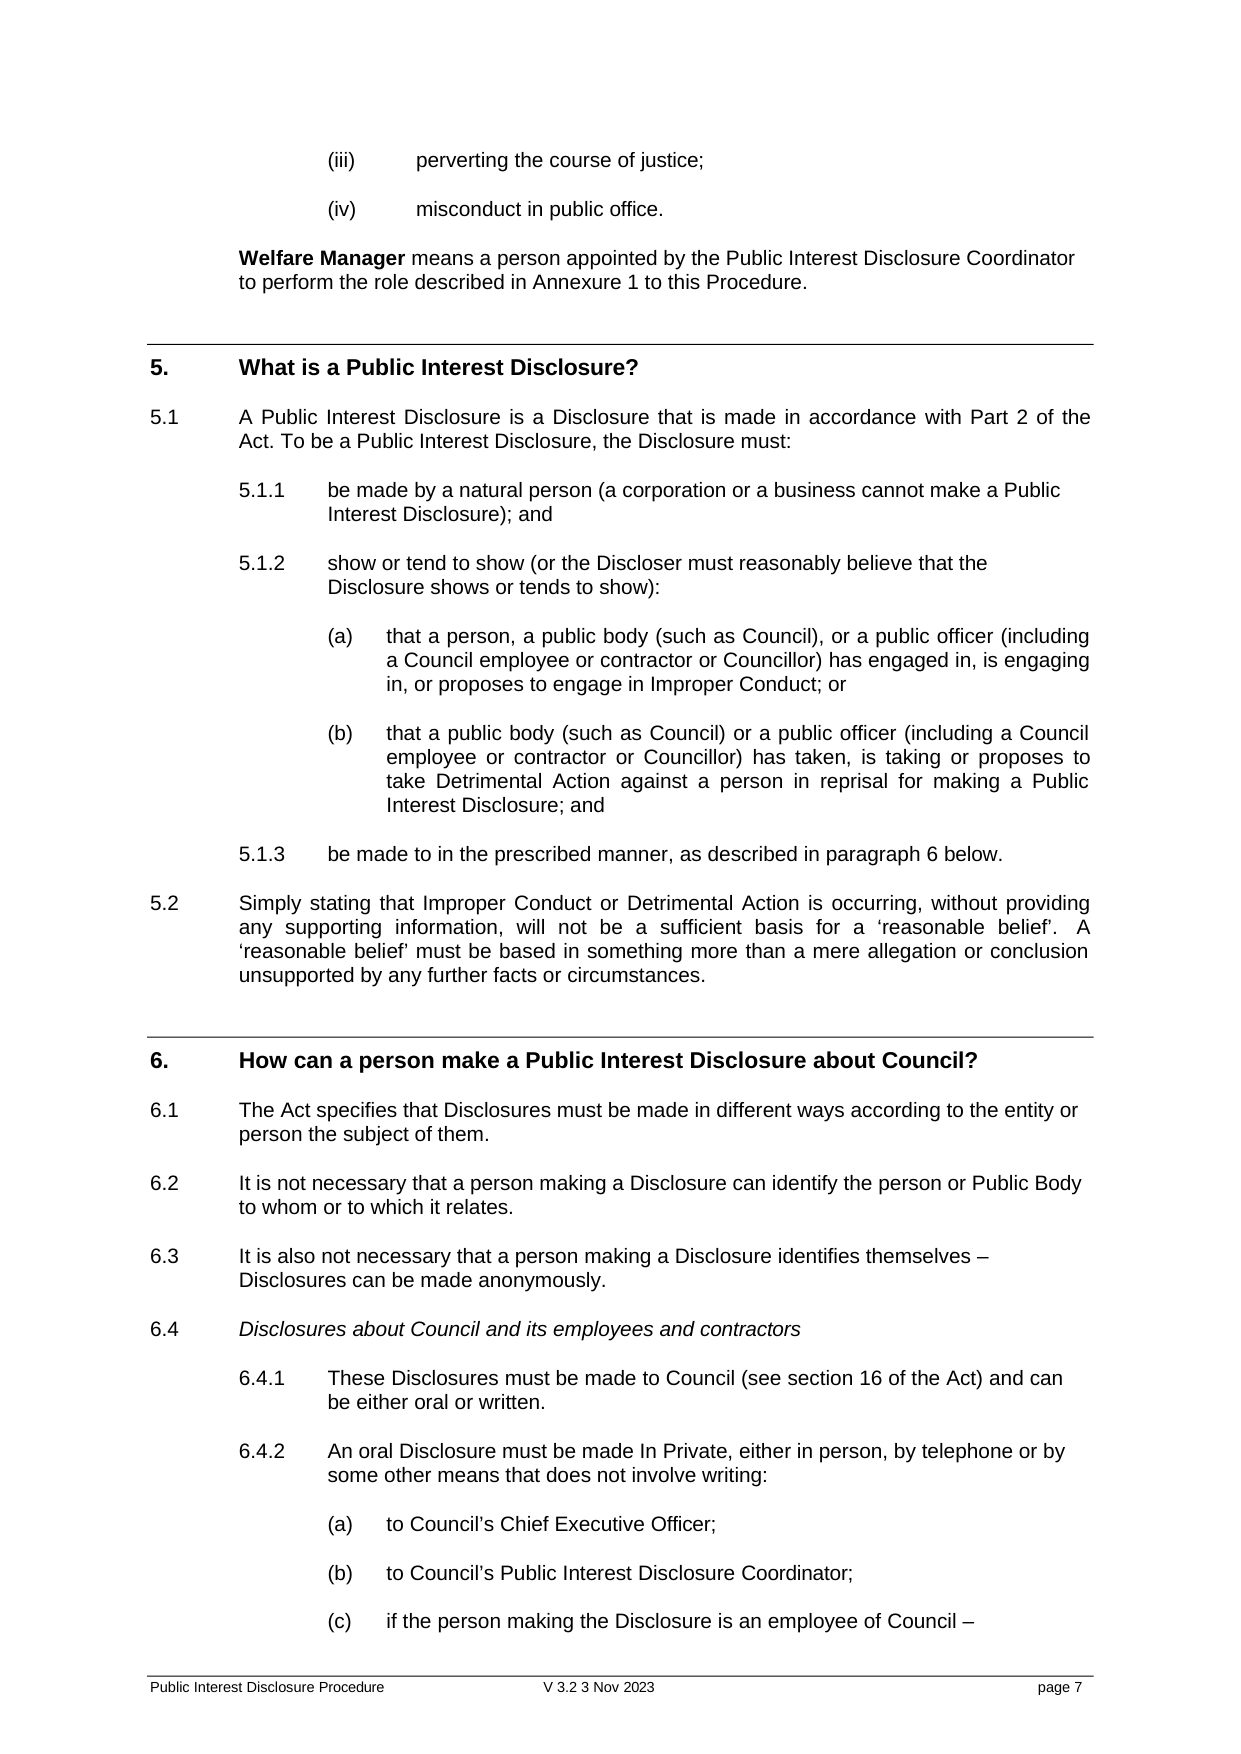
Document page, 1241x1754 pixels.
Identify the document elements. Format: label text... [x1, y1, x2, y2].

list It is also not necessary that a person making a Disclosure identifies themselves – Disclosures can be made anonymously. [150, 1243, 1090, 1291]
list A Public Interest Disclosure is a Disclosure that is made in accordance with Part 2 of the Act. To be a Public Interest Disclosure, the Disclosure must: [150, 405, 1091, 453]
list be made to in the prescribed manner, as described in paragraph 6 below. [239, 842, 1184, 866]
list to Council’s Public Interest Disclosure Coordinator; [327, 1560, 1184, 1584]
subtitle How can a person make a Public Interest Disclosure about Council? [150, 1047, 1184, 1073]
list if the person making the Disclosure is an employee of Council – [327, 1609, 1184, 1633]
list be made by a natural person (a corporation or a business cannot make a Public Interest Disclosure); and [239, 478, 1091, 526]
list that a person, a public body (such as Council), or a public officer (including a Council employee or contractor or Councillor) has engaged in, is engaging in, or proposes to engage in Improper Conduct; or [327, 624, 1090, 696]
list These Disclosures must be made to Council (see section 16 of the Act) and can be either oral or written. [239, 1366, 1090, 1413]
list misconduct in public office. [327, 197, 1184, 221]
text Welfare Manager means a person appointed by the Public Interest Disclosure Coordinator to perform the role described in Annexure 1 to this Procedure. [239, 246, 1091, 294]
list to Council’s Chief Executive Officer; [327, 1511, 1184, 1535]
list An oral Disclosure must be made In Private, either in person, by telephone or by some other means that does not involve writing: [239, 1438, 1090, 1486]
list show or tend to show (or the Discloser must reasonably believe that the Disclosure shows or tends to show): [239, 551, 1091, 599]
list Disclosures about Council and its employees and contractors [150, 1317, 1184, 1341]
list perverting the course of justice; [327, 148, 1184, 172]
list Simply stating that Improper Conduct or Detrimental Action is occurring, without providing any supporting information, will not be a sufficient basis for a ‘reasonable belief’. A ‘reasonable belief’ must be based in something more than a mere allegation or conclusion unsupported by any further facts or circumstances. [150, 891, 1090, 986]
list It is not necessary that a person making a Disclosure can identify the person or Public Body to whom or to which it relates. [150, 1171, 1089, 1219]
list that a public body (such as Council) or a public officer (including a Council employee or contractor or Councillor) has taken, is taking or proposes to take Detrimental Action against a person in reprisal for making a Public Interest Disclosure; and [327, 721, 1090, 817]
subtitle What is a Public Interest Disclosure? [150, 354, 1184, 380]
list The Act specifies that Disclosures must be made in different ways according to the entity or person the subject of them. [150, 1098, 1090, 1146]
